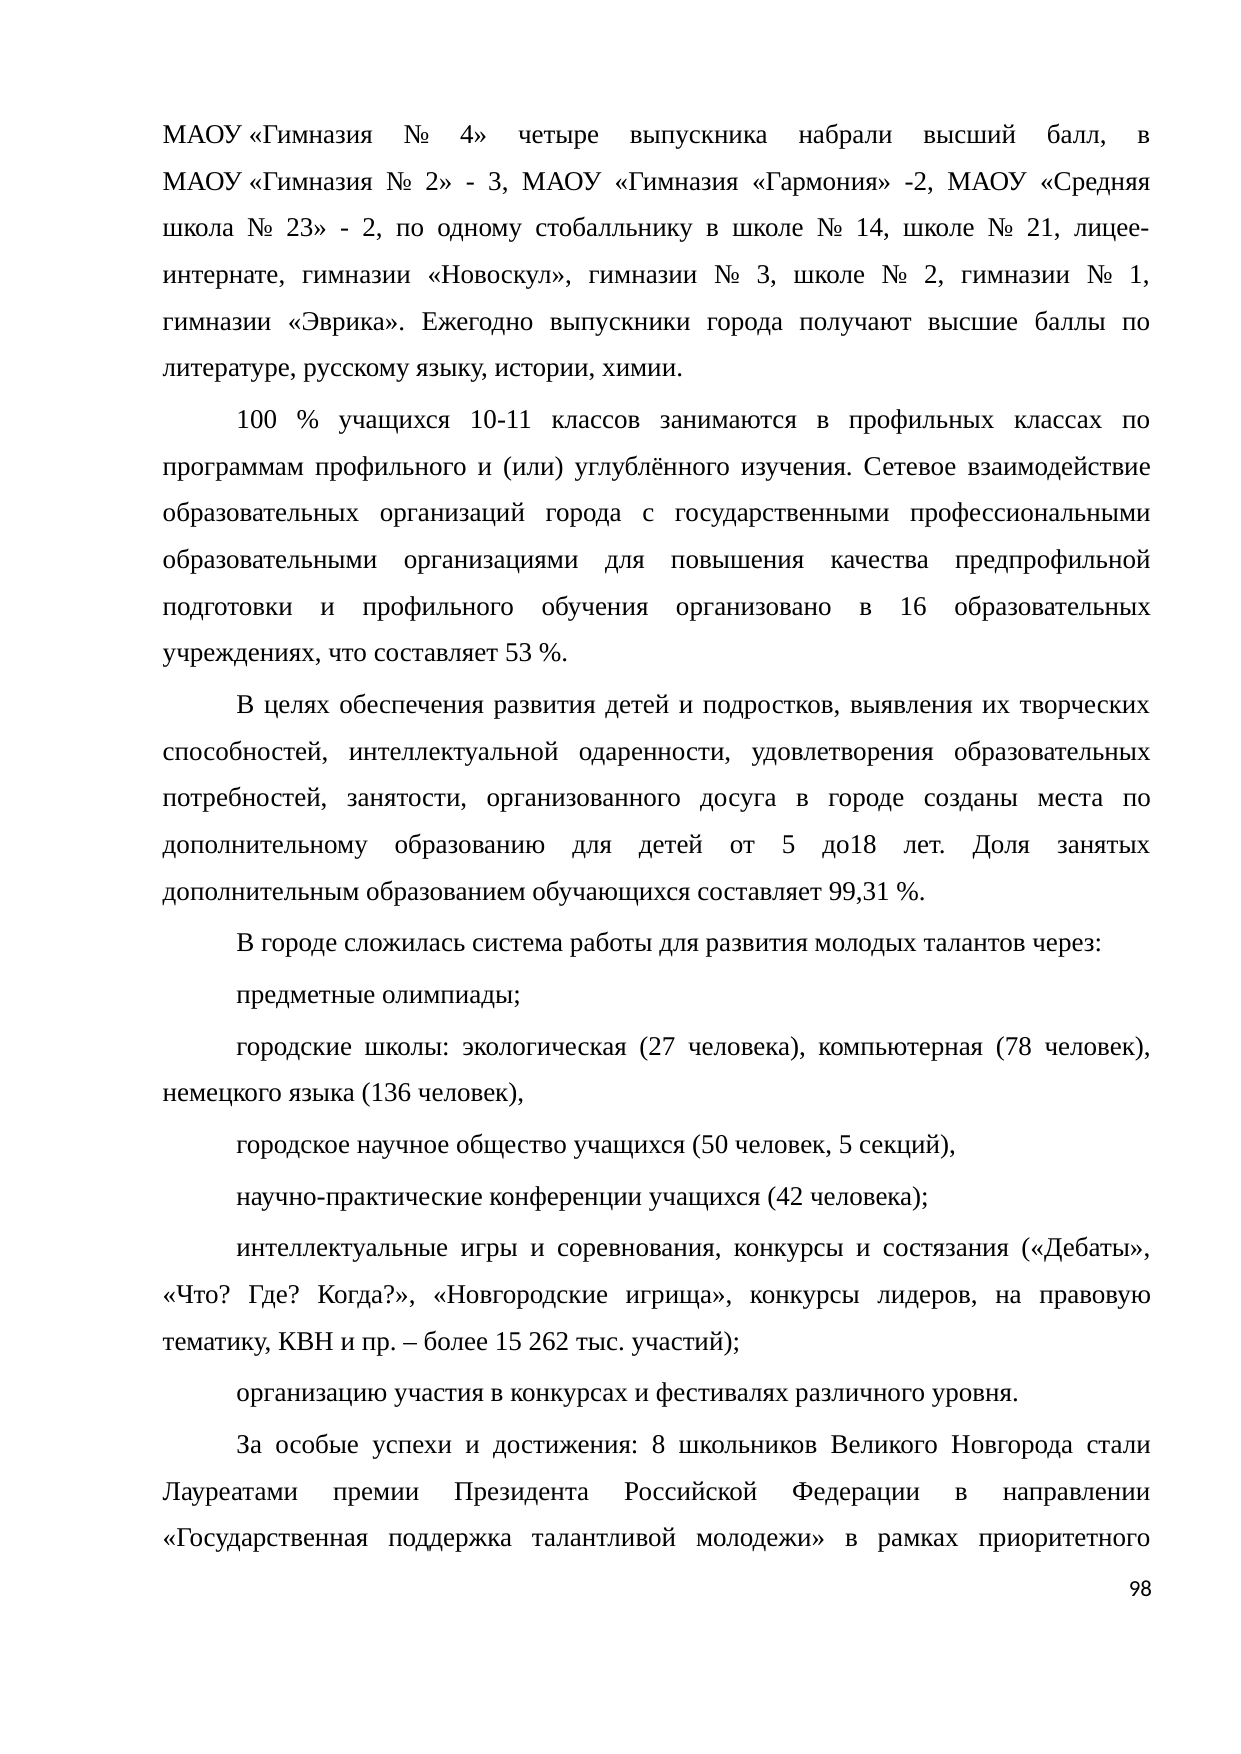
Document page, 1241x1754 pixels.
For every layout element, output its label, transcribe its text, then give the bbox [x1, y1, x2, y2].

list организацию участия в конкурсах и фестивалях различного уровня. [162, 1376, 1152, 1408]
list научно-практические конференции учащихся (42 человека); [162, 1180, 1152, 1211]
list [162, 118, 1152, 383]
list В целях обеспечения развития детей и подростков, выявления их творческих способностей, интеллектуальной одаренности, удовлетворения образовательных потребностей, занятости, организованного досуга в городе созданы места по дополнительному образованию для детей от 5 до18 лет. Доля занятых дополнительным образованием обучающихся составляет 99,31 %. [162, 688, 1152, 906]
list предметные олимпиады; [162, 978, 1152, 1009]
list городские школы: экологическая (27 человека), компьютерная (78 человек), немецкого языка (136 человек), [162, 1030, 1152, 1108]
list городское научное общество учащихся (50 человек, 5 секций), [162, 1128, 1152, 1159]
list интеллектуальные игры и соревнования, конкурсы и состязания («Дебаты», «Что? Где? Когда?», «Новгородские игрища», конкурсы лидеров, на правовую тематику, КВН и пр. – более 15 262 тыс. участий); [162, 1231, 1152, 1356]
list В городе сложилась система работы для развития молодых талантов через: [162, 926, 1152, 958]
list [162, 1428, 1152, 1553]
list 100 % учащихся 10-11 классов занимаются в профильных классах по программам профильного и (или) углублённого изучения. Сетевое взаимодействие образовательных организаций города с государственными профессиональными образовательными организациями для повышения качества предпрофильной подготовки и профильного обучения организовано в 16 образовательных учреждениях, что составляет 53 %. [162, 403, 1152, 668]
